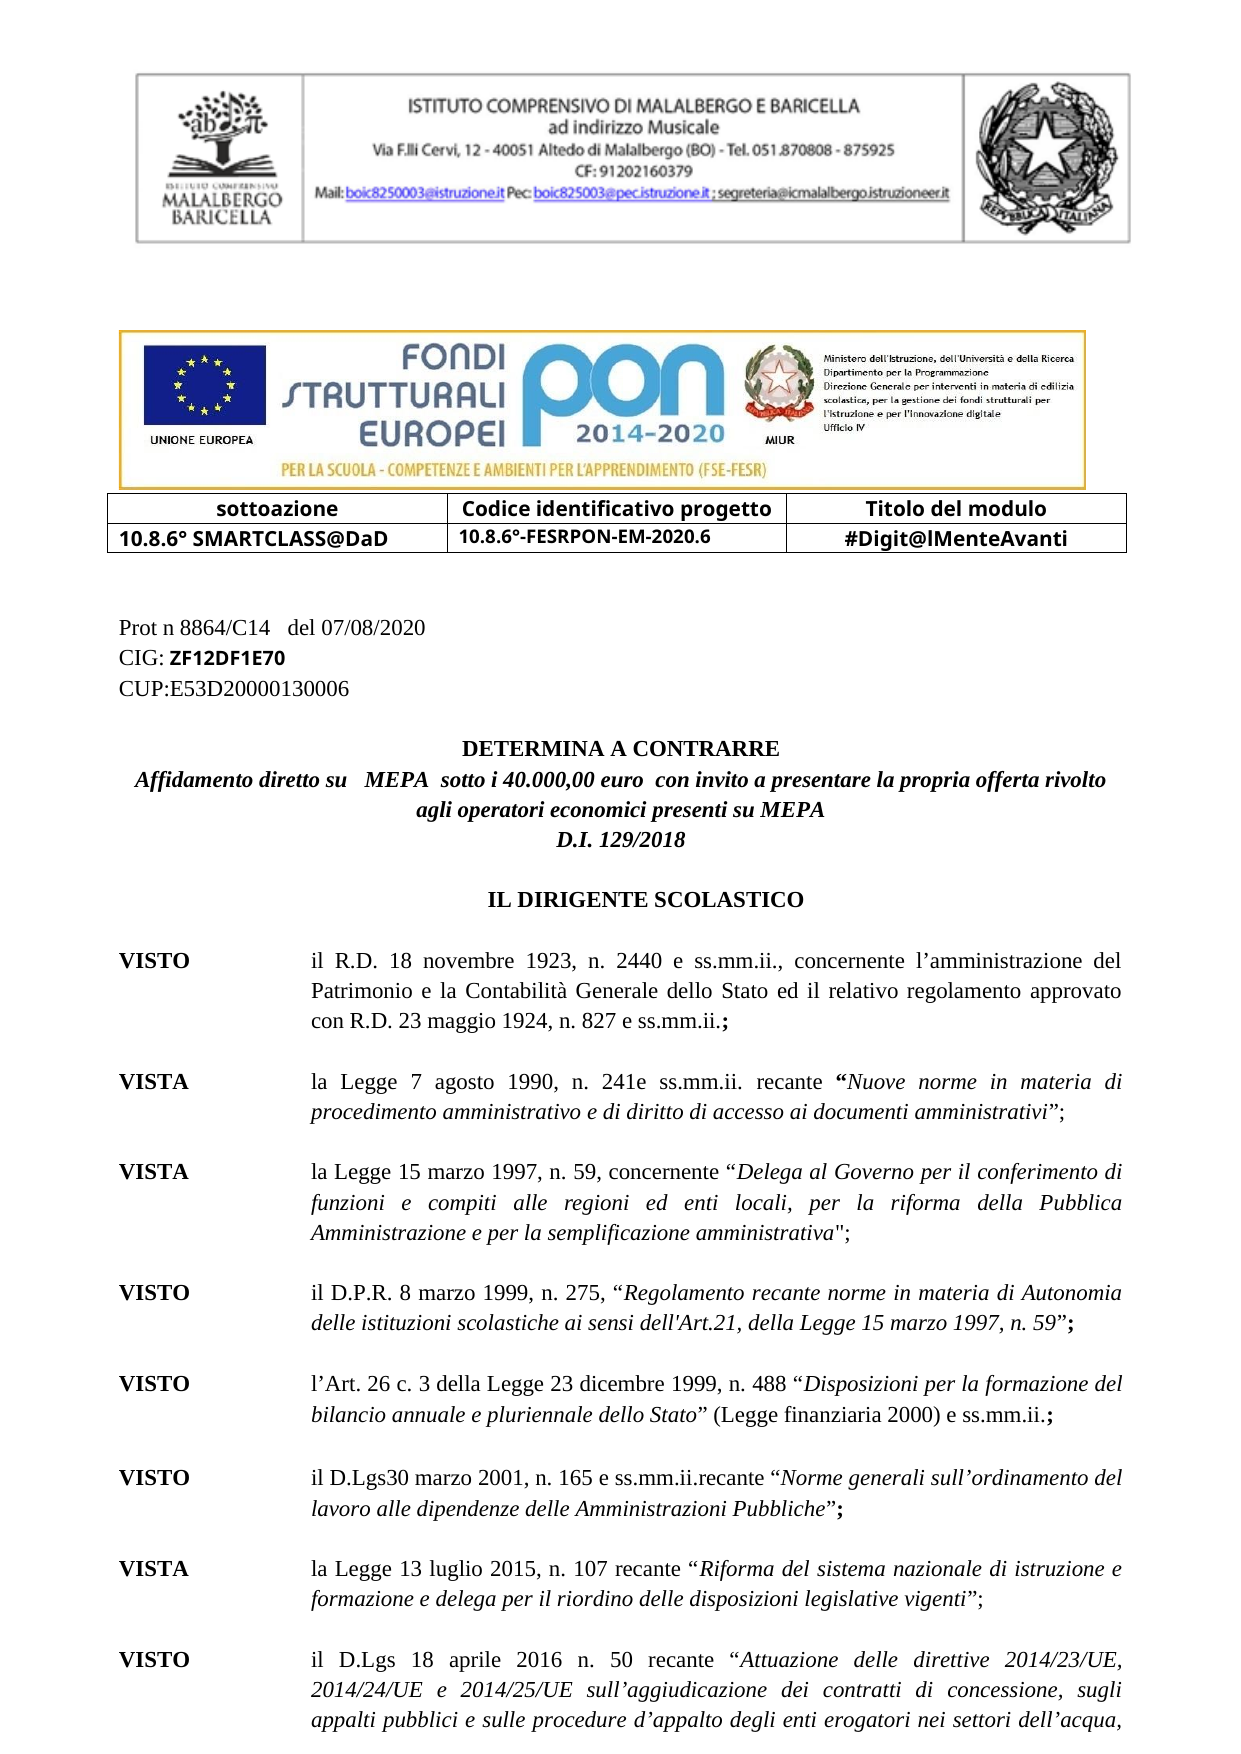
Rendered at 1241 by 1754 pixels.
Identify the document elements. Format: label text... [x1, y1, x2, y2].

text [119, 1646, 1123, 1732]
table_cell 10.8.6°-FESRPON-EM-2020.6 [448, 524, 786, 552]
text D.I. 129/2018 [119, 826, 1123, 852]
text Prot n 8864/C14 del 07/08/2020 [119, 613, 1123, 640]
text VISTA la Legge 7 agosto 1990, n. 241e ss.mm.ii. recante “Nuove norme in materia di procedimento amministrativo e di diritto di accesso ai documenti amministrativi”; [119, 1068, 1123, 1124]
text VISTO il R.D. 18 novembre 1923, n. 2440 e ss.mm.ii., concernente l’amministrazione del Patrimonio e la Contabilità Generale dello Stato ed il relativo regolamento approvato con R.D. 23 maggio 1924, n. 827 e ss.mm.ii.; [119, 947, 1123, 1034]
text VISTO il D.P.R. 8 marzo 1999, n. 275, “Regolamento recante norme in materia di Autonomia delle istituzioni scolastiche ai sensi dell'Art.21, della Legge 15 marzo 1997, n. 59”; [119, 1279, 1123, 1336]
picture [118, 330, 1086, 490]
text CIG: ZF12DF1E70 [119, 644, 1123, 671]
text CUP:E53D20000130006 [119, 675, 1123, 701]
table_header Titolo del modulo [787, 494, 1126, 523]
picture [118, 52, 1160, 294]
text VISTO l’Art. 26 c. 3 della Legge 23 dicembre 1999, n. 488 “Disposizioni per la formazione del bilancio annuale e pluriennale dello Stato” (Legge finanziaria 2000) e ss.mm.ii.; [119, 1370, 1123, 1428]
table_header Codice identificativo progetto [448, 494, 786, 523]
table_cell #Digit@lMenteAvanti [787, 524, 1126, 552]
table_header sottoazione [108, 494, 447, 523]
text IL DIRIGENTE SCOLASTICO [487, 886, 1123, 913]
text VISTA la Legge 15 marzo 1997, n. 59, concernente “Delega al Governo per il conferimento di funzioni e compiti alle regioni ed enti locali, per la riforma della Pubblica Amministrazione e per la semplificazione amministrativa"; [119, 1158, 1123, 1245]
table_cell 10.8.6° SMARTCLASS@DaD [108, 524, 447, 552]
text VISTO il D.Lgs30 marzo 2001, n. 165 e ss.mm.ii.recante “Norme generali sull’ordinamento del lavoro alle dipendenze delle Amministrazioni Pubbliche”; [119, 1464, 1123, 1521]
text VISTA la Legge 13 luglio 2015, n. 107 recante “Riforma del sistema nazionale di istruzione e formazione e delega per il riordino delle disposizioni legislative vigenti”; [119, 1555, 1123, 1612]
text DETERMINA A CONTRARRE Affidamento diretto su MEPA sotto i 40.000,00 euro con invito a presentare la propria offerta rivolto agli operatori economici presenti su MEPA [119, 735, 1123, 822]
